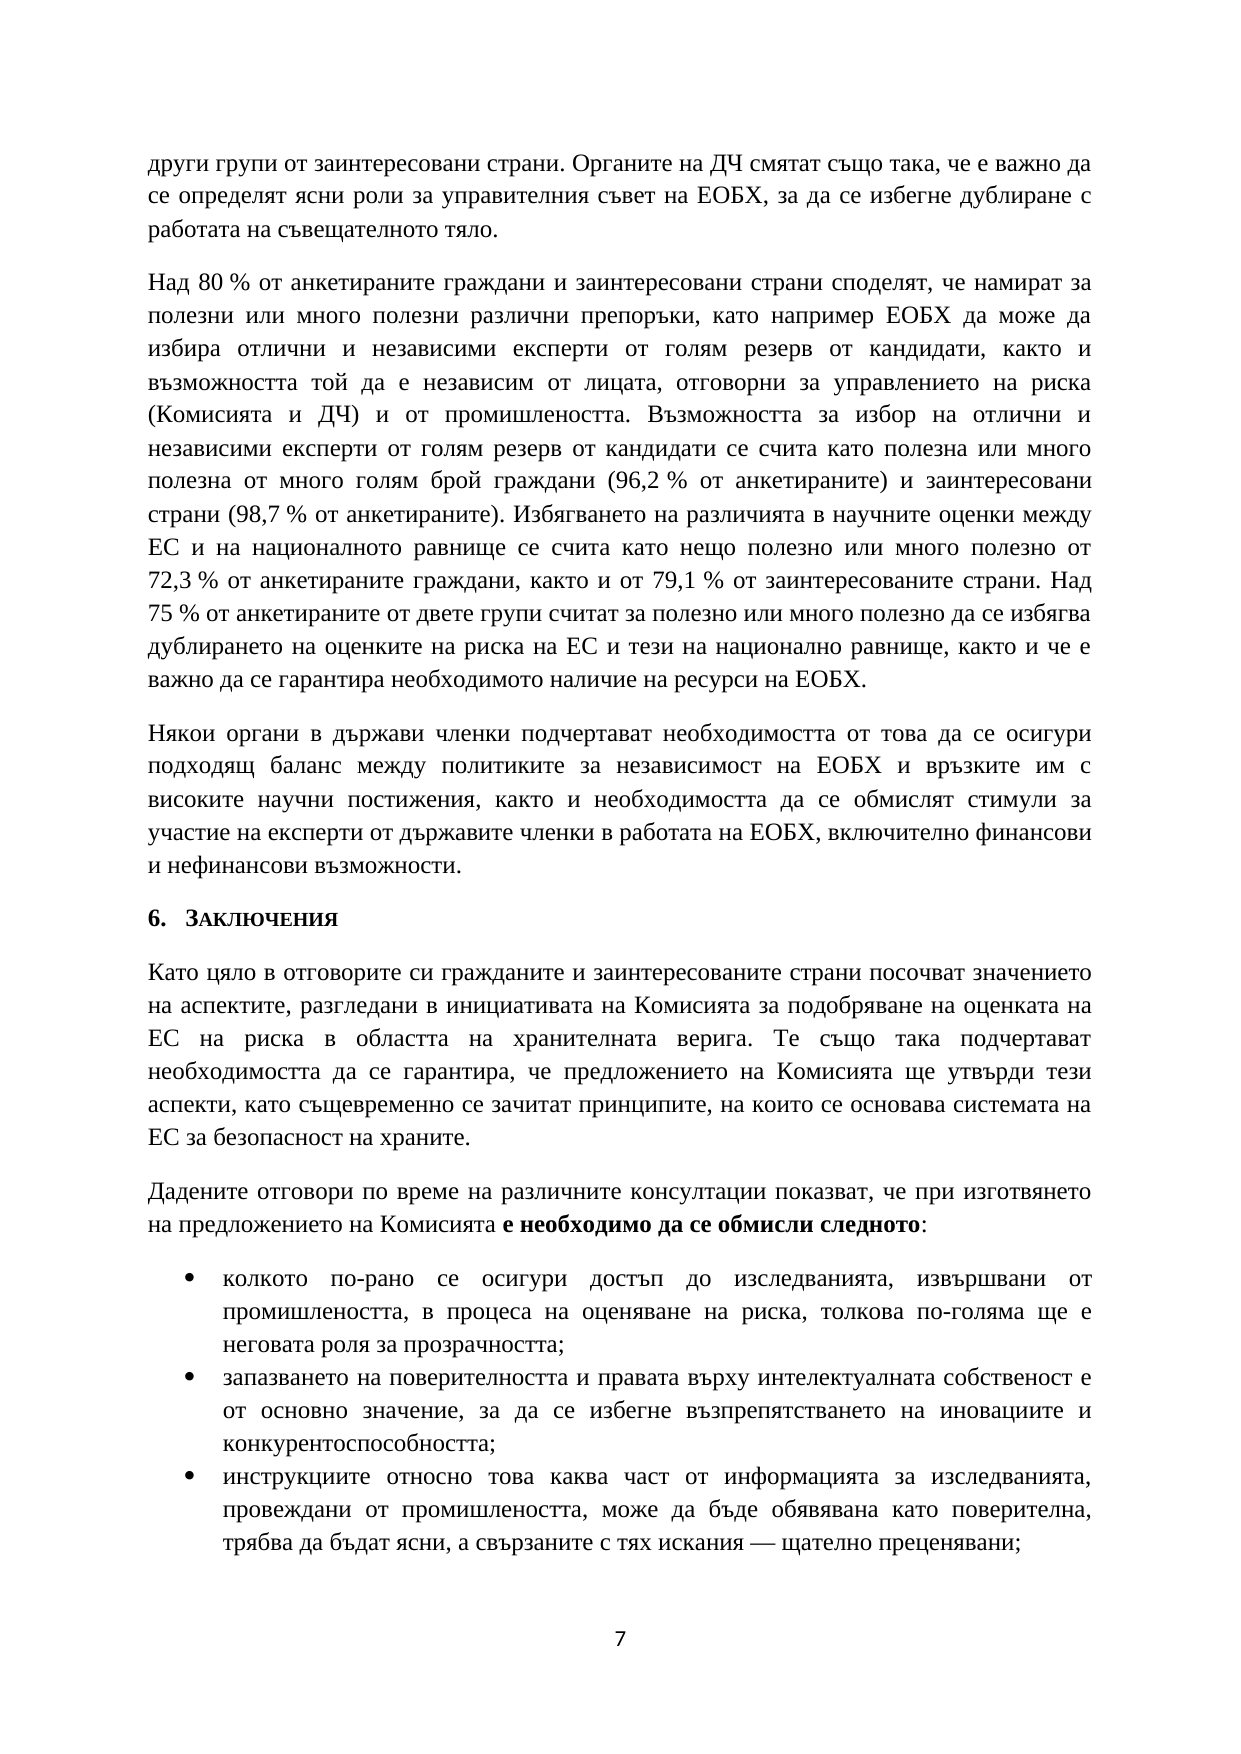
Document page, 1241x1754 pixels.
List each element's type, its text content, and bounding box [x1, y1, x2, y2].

text Над 80 % от анкетираните граждани и заинтересовани страни споделят, че намират за полезни или много полезни различни препоръки, като например ЕОБХ да може да избира отлични и независими експерти от голям резерв от кандидати, както и възможността той да е независим от лицата, отговорни за управлението на риска (Комисията и ДЧ) и от промишлеността. Възможността за избор на отлични и независими експерти от голям резерв от кандидати се счита като полезна или много полезна от много голям брой граждани (96,2 % от анкетираните) и заинтересовани страни (98,7 % от анкетираните). Избягването на различията в научните оценки между ЕС и на националното равнище се счита като нещо полезно или много полезно от 72,3 % от анкетираните граждани, както и от 79,1 % от заинтересованите страни. Над 75 % от анкетираните от двете групи считат за полезно или много полезно да се избягва дублирането на оценките на риска на ЕС и тези на национално равнище, както и че е важно да се гарантира необходимото наличие на ресурси на ЕОБХ. [148, 267, 1093, 692]
list колкото по-рано се осигури достъп до изследванията, извършвани от промишлеността, в процеса на оценяване на риска, толкова по-голяма ще е неговата роля за прозрачността; [185, 1263, 1093, 1358]
list Заключения [148, 903, 1093, 932]
text Някои органи в държави членки подчертават необходимостта от това да се осигури подходящ баланс между политиките за независимост на ЕОБХ и връзките им с високите научни постижения, както и необходимостта да се обмислят стимули за участие на експерти от държавите членки в работата на ЕОБХ, включително финансови и нефинансови възможности. [148, 718, 1093, 878]
list инструкциите относно това каква част от информацията за изследванията, провеждани от промишлеността, може да бъде обявявана като поверителна, трябва да бъдат ясни, а свързаните с тях искания — щателно преценявани; [185, 1461, 1093, 1556]
text Дадените отговори по време на различните консултации показват, че при изготвянето на предложението на Комисията е необходимо да се обмисли следното: [148, 1176, 1093, 1238]
text Като цяло в отговорите си гражданите и заинтересованите страни посочват значението на аспектите, разгледани в инициативата на Комисията за подобряване на оценката на ЕС на риска в областта на хранителната верига. Те също така подчертават необходимостта да се гарантира, че предложението на Комисията ще утвърди тези аспекти, като същевременно се зачитат принципите, на които се основава системата на ЕС за безопасност на храните. [148, 957, 1093, 1151]
list запазването на поверителността и правата върху интелектуалната собственост е от основно значение, за да се избегне възпрепятстването на иновациите и конкурентоспособността; [185, 1362, 1093, 1457]
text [148, 148, 1093, 242]
